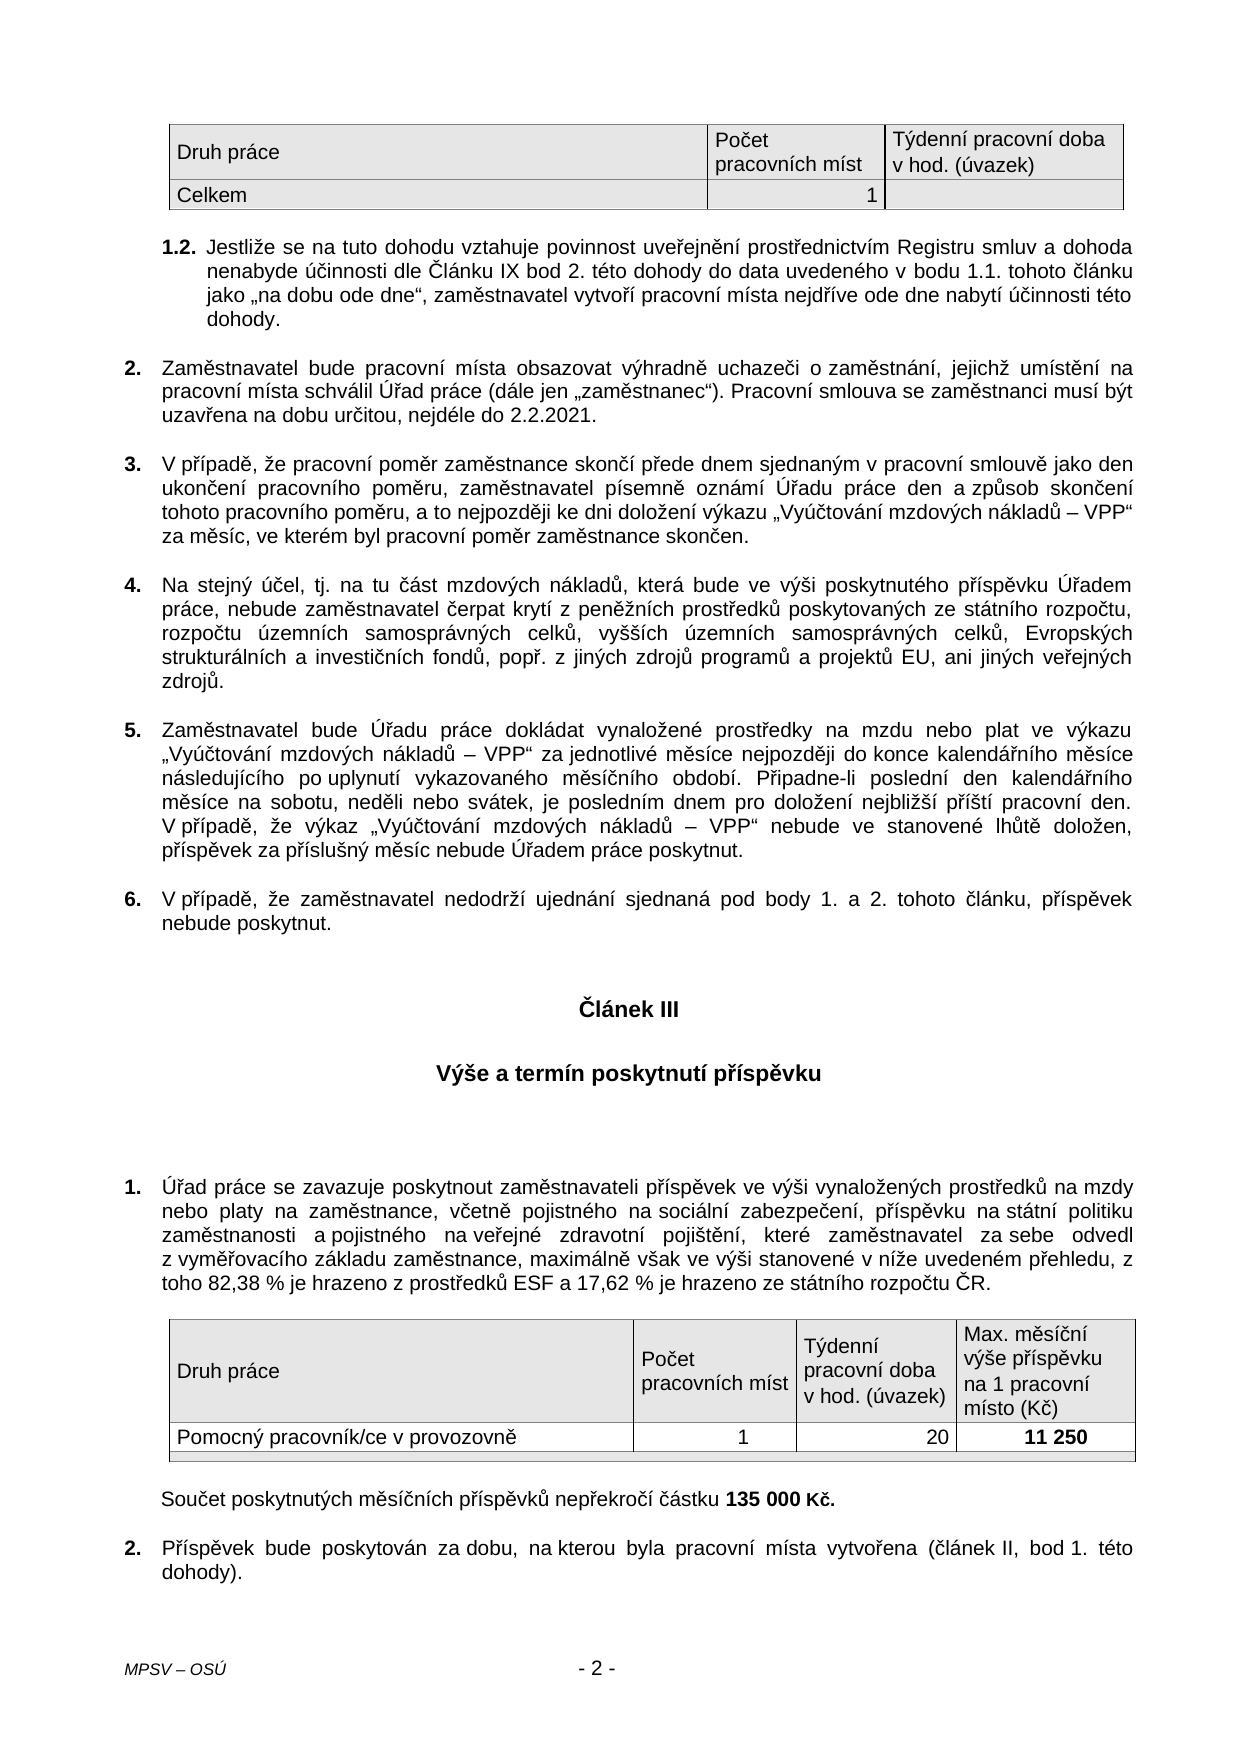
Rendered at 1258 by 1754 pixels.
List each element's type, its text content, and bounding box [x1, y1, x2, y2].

list Příspěvek bude poskytován za dobu, na kterou byla pracovní místa vytvořena (článek II, bod 1. této dohody). [124, 1536, 1133, 1584]
table_cell 1 [634, 1423, 796, 1451]
list Úřad práce se zavazuje poskytnout zaměstnavateli příspěvek ve výši vynaložených prostředků na mzdy nebo platy na zaměstnance, včetně pojistného na sociální zabezpečení, příspěvku na státní politiku zaměstnanosti a pojistného na veřejné zdravotní pojištění, které zaměstnavatel za sebe odvedl z vyměřovacího základu zaměstnance, maximálně však ve výši stanovené v níže uvedeném přehledu, z toho 82,38 % je hrazeno z prostředků ESF a 17,62 % je hrazeno ze státního rozpočtu ČR. [124, 1175, 1133, 1295]
list Zaměstnavatel bude Úřadu práce dokládat vynaložené prostředky na mzdu nebo plat ve výkazu „Vyúčtování mzdových nákladů – VPP“ za jednotlivé měsíce nejpozději do konce kalendářního měsíce následujícího po uplynutí vykazovaného měsíčního období. Připadne-li poslední den kalendářního měsíce na sobotu, neděli nebo svátek, je posledním dnem pro doložení nejbližší příští pracovní den. V případě, že výkaz „Vyúčtování mzdových nákladů – VPP“ nebude ve stanovené lhůtě doložen, příspěvek za příslušný měsíc nebude Úřadem práce poskytnut. [124, 718, 1133, 862]
table_cell Celkem [170, 180, 707, 208]
table_header Počet pracovních míst [634, 1320, 796, 1422]
list V případě, že pracovní poměr zaměstnance skončí přede dnem sjednaným v pracovní smlouvě jako den ukončení pracovního poměru, zaměstnavatel písemně oznámí Úřadu práce den a způsob skončení tohoto pracovního poměru, a to nejpozději ke dni doložení výkazu „Vyúčtování mzdových nákladů – VPP“ za měsíc, ve kterém byl pracovní poměr zaměstnance skončen. [124, 452, 1133, 548]
table_cell 20 [797, 1423, 956, 1451]
table_cell 1 [708, 180, 884, 208]
list V případě, že zaměstnavatel nedodrží ujednání sjednaná pod body 1. a 2. tohoto článku, příspěvek nebude poskytnut. [124, 887, 1133, 934]
table_cell [886, 180, 1123, 208]
table_header Druh práce [170, 125, 707, 179]
table_cell [170, 1452, 803, 1461]
list Jestliže se na tuto dohodu vztahuje povinnost uveřejnění prostřednictvím Registru smluv a dohoda nenabyde účinnosti dle Článku IX bod 2. této dohody do data uvedeného v bodu 1.1. tohoto článku jako „na dobu ode dne“, zaměstnavatel vytvoří pracovní místa nejdříve ode dne nabytí účinnosti této dohody. [162, 234, 1133, 330]
table_cell 11 250 [957, 1423, 1135, 1451]
table_header Počet pracovních míst [708, 125, 884, 179]
list Součet poskytnutých měsíčních příspěvků nepřekročí částku 135 000 Kč. [161, 1487, 1133, 1511]
list Na stejný účel, tj. na tu část mzdových nákladů, která bude ve výši poskytnutého příspěvku Úřadem práce, nebude zaměstnavatel čerpat krytí z peněžních prostředků poskytovaných ze státního rozpočtu, rozpočtu územních samosprávných celků, vyšších územních samosprávných celků, Evropských strukturálních a investičních fondů, popř. z jiných zdrojů programů a projektů EU, ani jiných veřejných zdrojů. [124, 573, 1133, 693]
table_cell [981, 1452, 1135, 1461]
text Článek III [124, 996, 1133, 1022]
text Výše a termín poskytnutí příspěvku [124, 1060, 1133, 1086]
list Zaměstnavatel bude pracovní místa obsazovat výhradně uchazeči o zaměstnání, jejichž umístění na pracovní místa schválil Úřad práce (dále jen „zaměstnanec“). Pracovní smlouva se zaměstnanci musí být uzavřena na dobu určitou, nejdéle do 2.2.2021. [124, 355, 1133, 427]
table_header Týdenní pracovní doba v hod. (úvazek) [797, 1320, 956, 1422]
table_header Druh práce [170, 1320, 633, 1422]
table_header Max. měsíční výše příspěvku na 1 pracovní místo (Kč) [957, 1320, 1135, 1422]
table_header Týdenní pracovní doba v hod. (úvazek) [886, 125, 1123, 179]
table_cell [803, 1452, 981, 1461]
table_cell Pomocný pracovník/ce v provozovně [170, 1423, 633, 1451]
